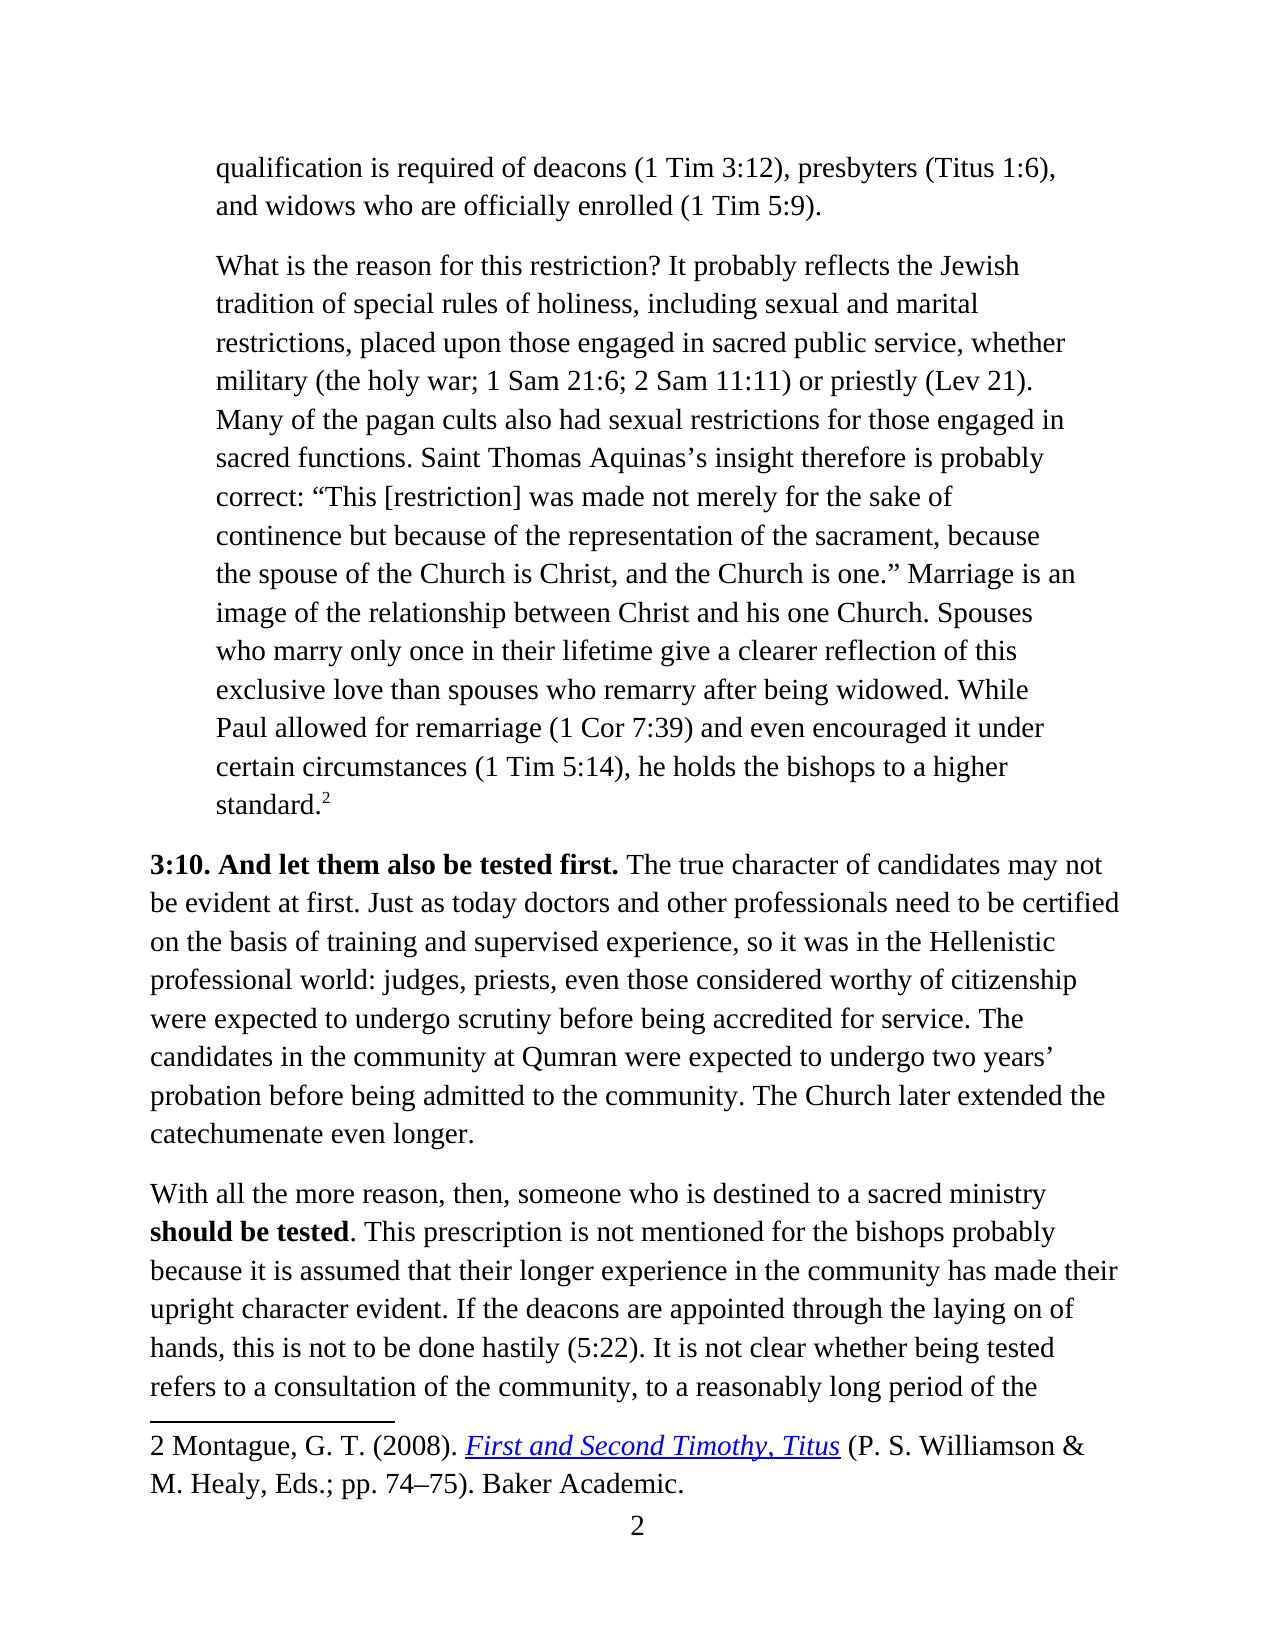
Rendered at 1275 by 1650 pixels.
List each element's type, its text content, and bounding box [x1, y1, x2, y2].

text 3:10. And let them also be tested first. The true character of candidates may not be evident at first. Just as today doctors and other professionals need to be certified on the basis of training and supervised experience, so it was in the Hellenistic professional world: judges, priests, even those considered worthy of citizenship were expected to undergo scrutiny before being accredited for service. The candidates in the community at Qumran were expected to undergo two years’ probation before being admitted to the community. The Church later extended the catechumenate even longer. [150, 847, 1125, 1150]
text What is the reason for this restriction? It probably reflects the Jewish tradition of special rules of holiness, including sexual and marital restrictions, placed upon those engaged in sacred public service, whether military (the holy war; 1 Sam 21:6; 2 Sam 11:11) or priestly (Lev 21). Many of the pagan cults also had sexual restrictions for those engaged in sacred functions. Saint Thomas Aquinas’s insight therefore is probably correct: “This [restriction] was made not merely for the sake of continence but because of the representation of the sacrament, because the spouse of the Church is Christ, and the Church is one.” Marriage is an image of the relationship between Christ and his one Church. Spouses who marry only once in their lifetime give a clearer reflection of this exclusive love than spouses who remarry after being widowed. While Paul allowed for remarriage (1 Cor 7:39) and even encouraged it under certain circumstances (1 Tim 5:14), he holds the bishops to a higher standard. [216, 248, 1078, 821]
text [216, 150, 1078, 222]
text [150, 1176, 1125, 1402]
